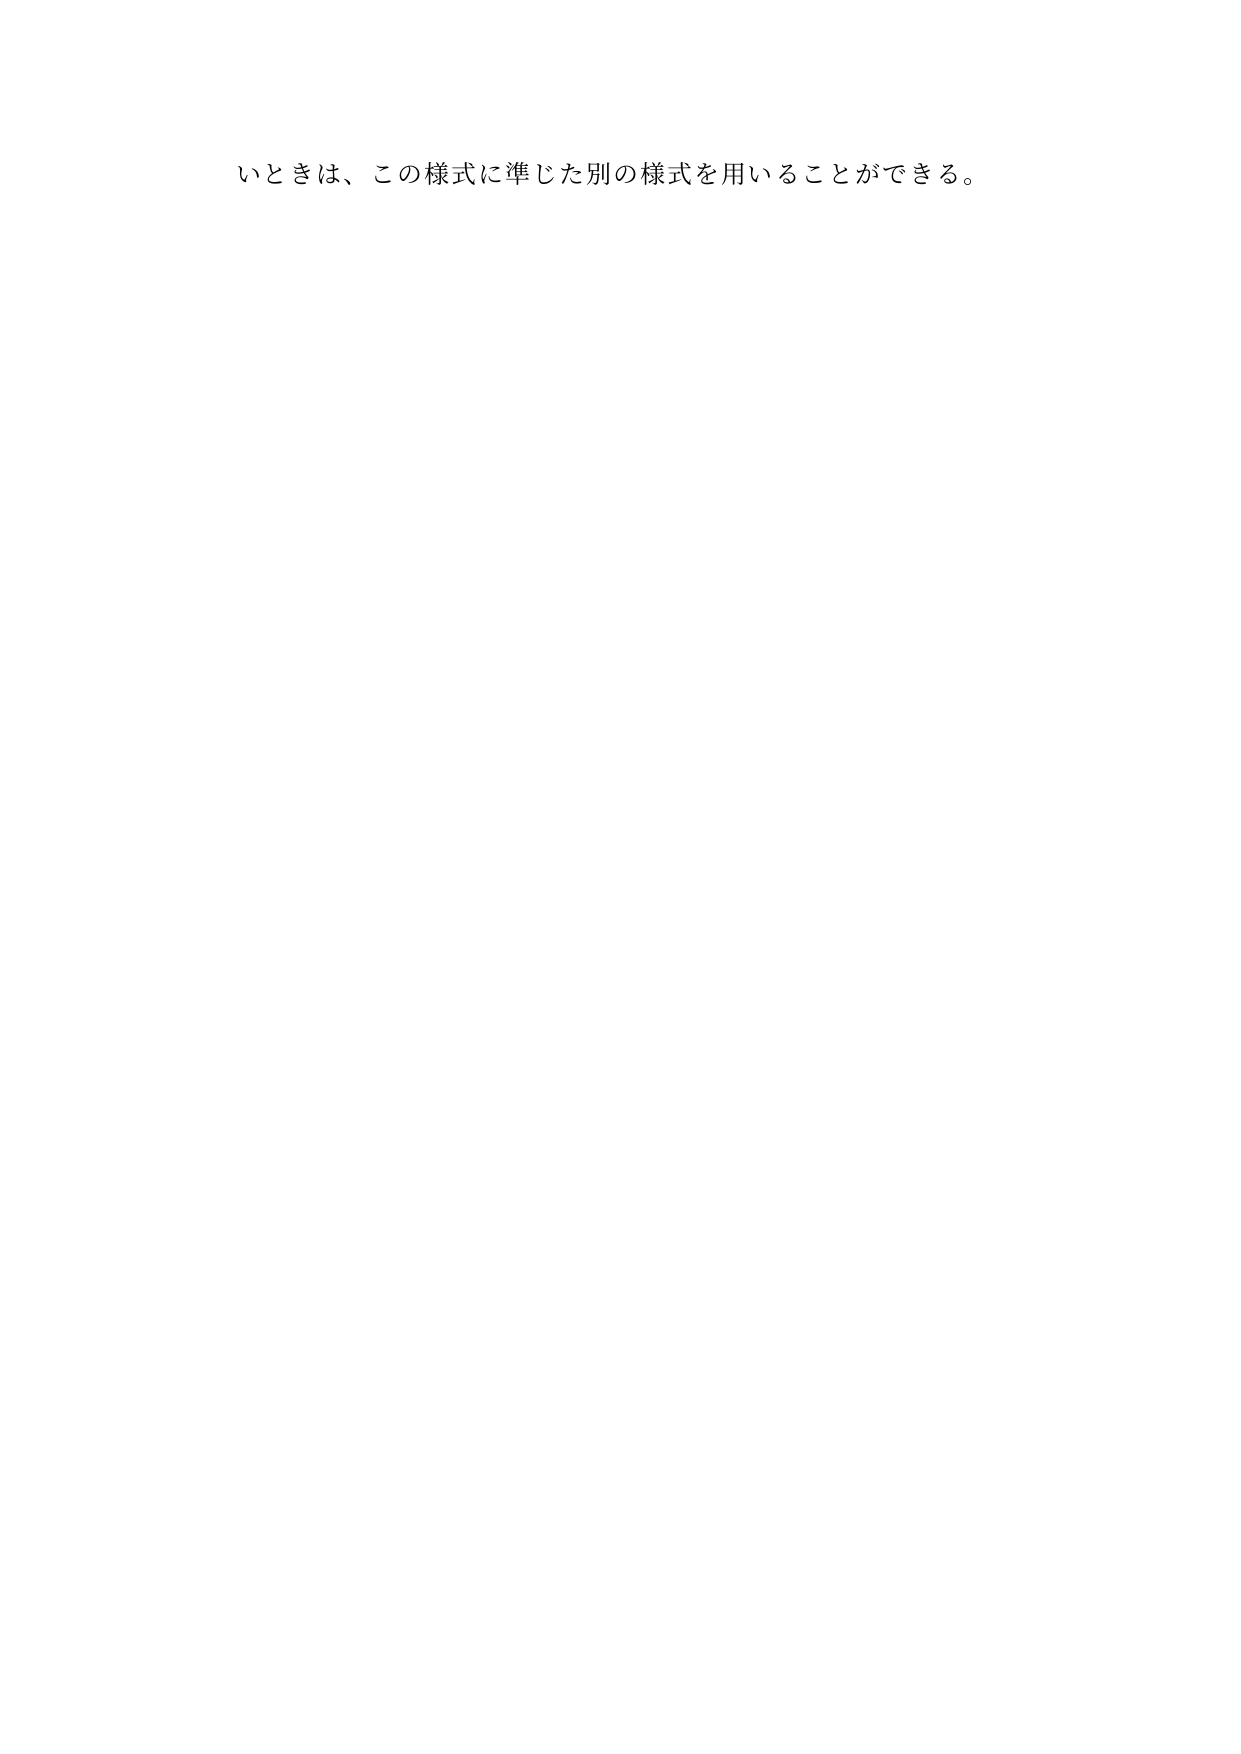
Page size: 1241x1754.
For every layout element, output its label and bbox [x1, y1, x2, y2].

text [182, 149, 1099, 197]
